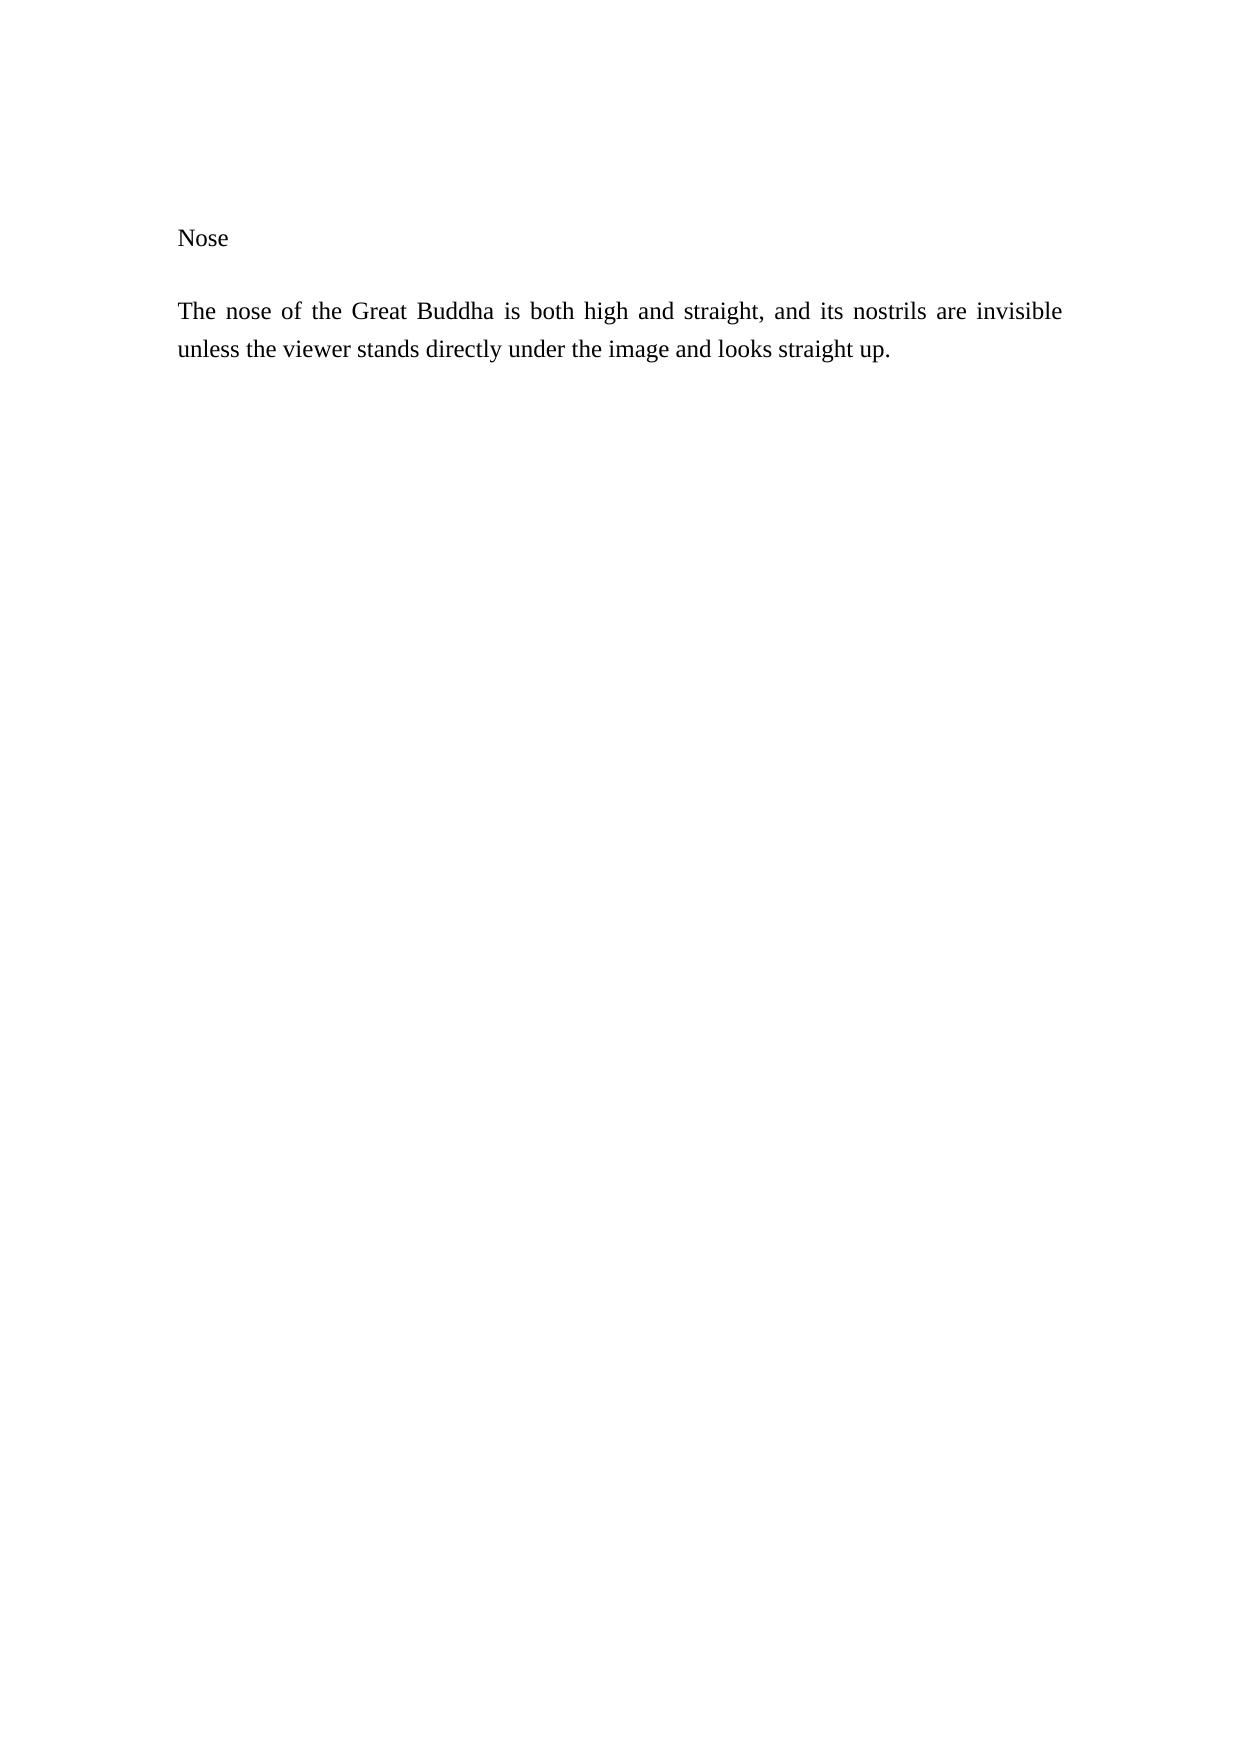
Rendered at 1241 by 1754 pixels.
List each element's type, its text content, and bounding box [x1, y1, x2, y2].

text The nose of the Great Buddha is both high and straight, and its nostrils are invisible unless the viewer stands directly under the image and looks straight up. [177, 292, 1063, 367]
text Nose [177, 217, 1063, 254]
